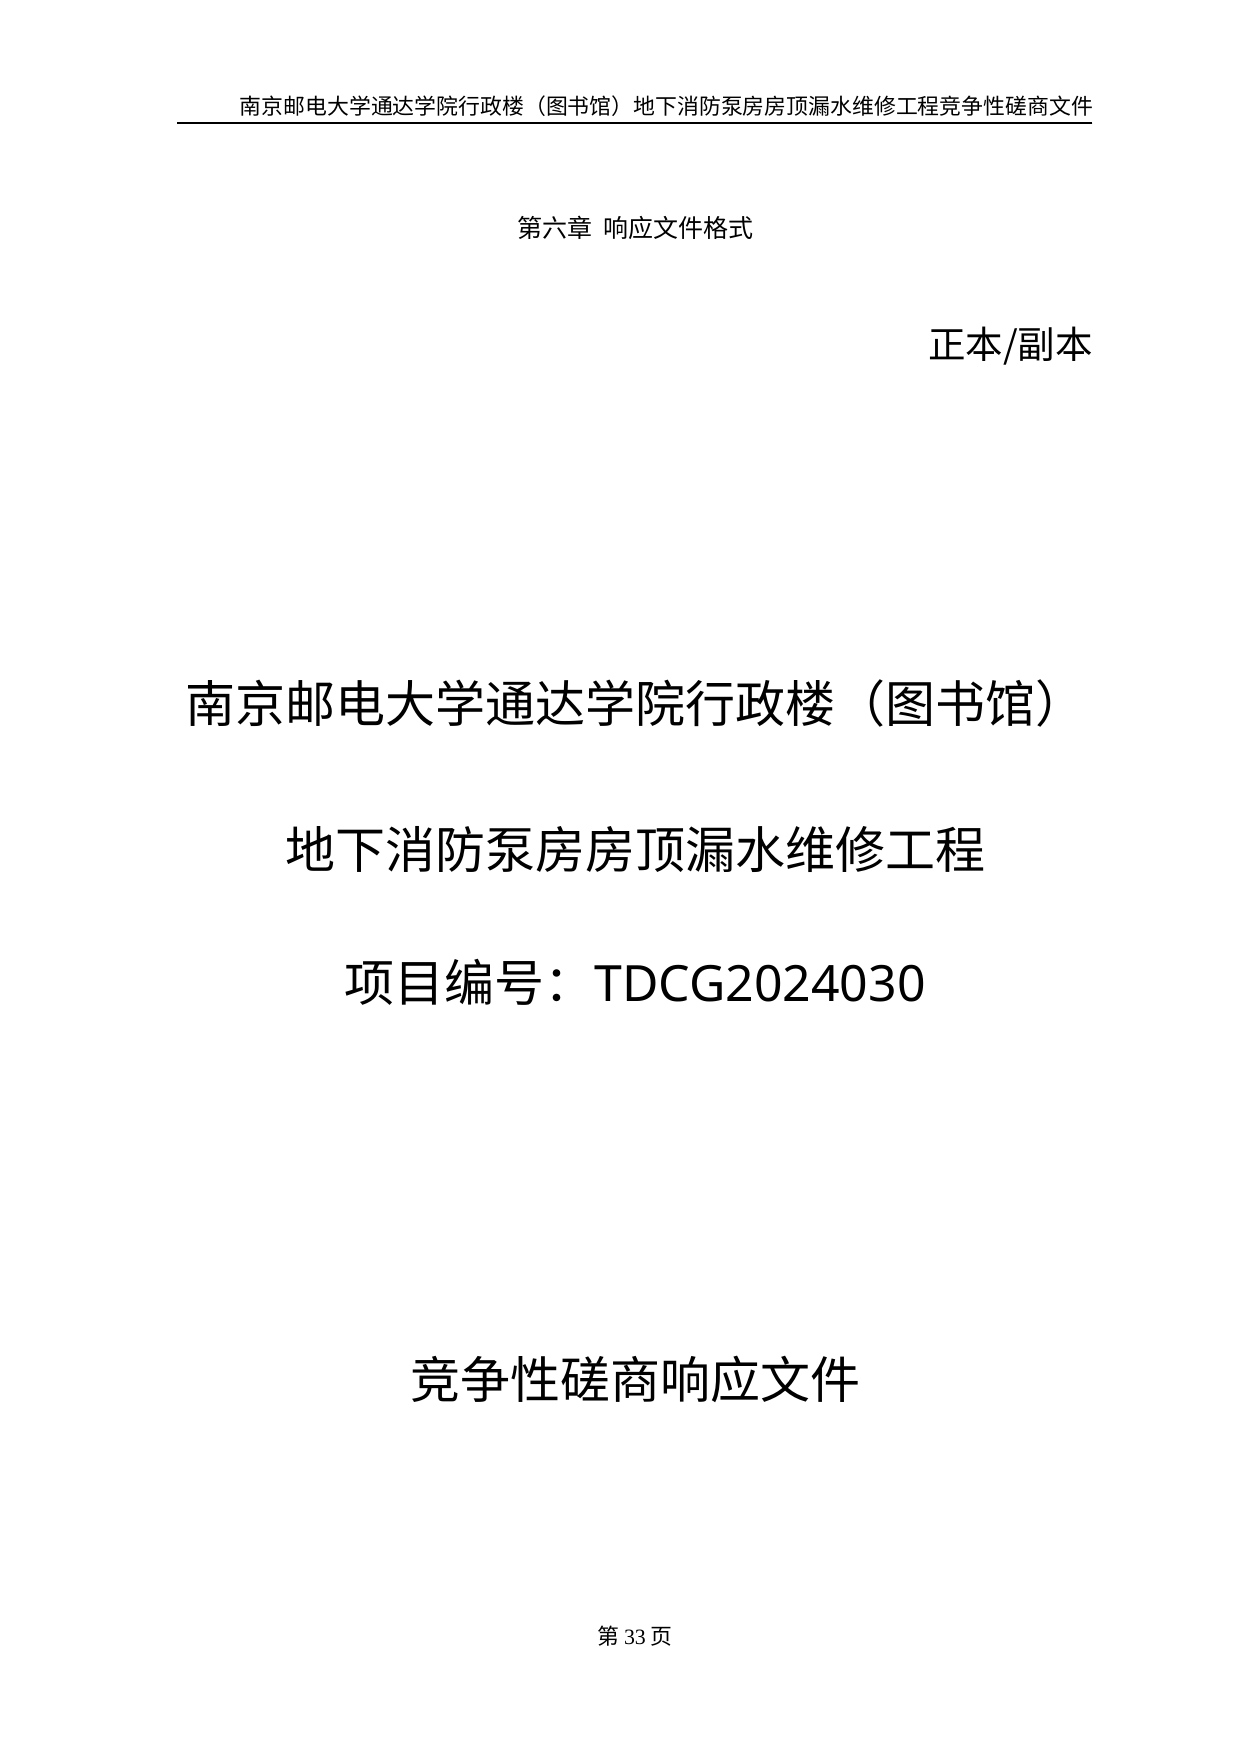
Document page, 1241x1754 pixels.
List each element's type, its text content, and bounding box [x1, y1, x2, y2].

text 竞争性磋商响应文件 [177, 1328, 1092, 1426]
text 项目编号：TDCG2024030 [177, 931, 1092, 1029]
text 第六章 响应文件格式 [177, 194, 1092, 259]
text 正本/副本 [177, 310, 1092, 375]
text 南京邮电大学通达学院行政楼（图书馆）地下消防泵房房顶漏水维修工程 [177, 652, 1092, 895]
